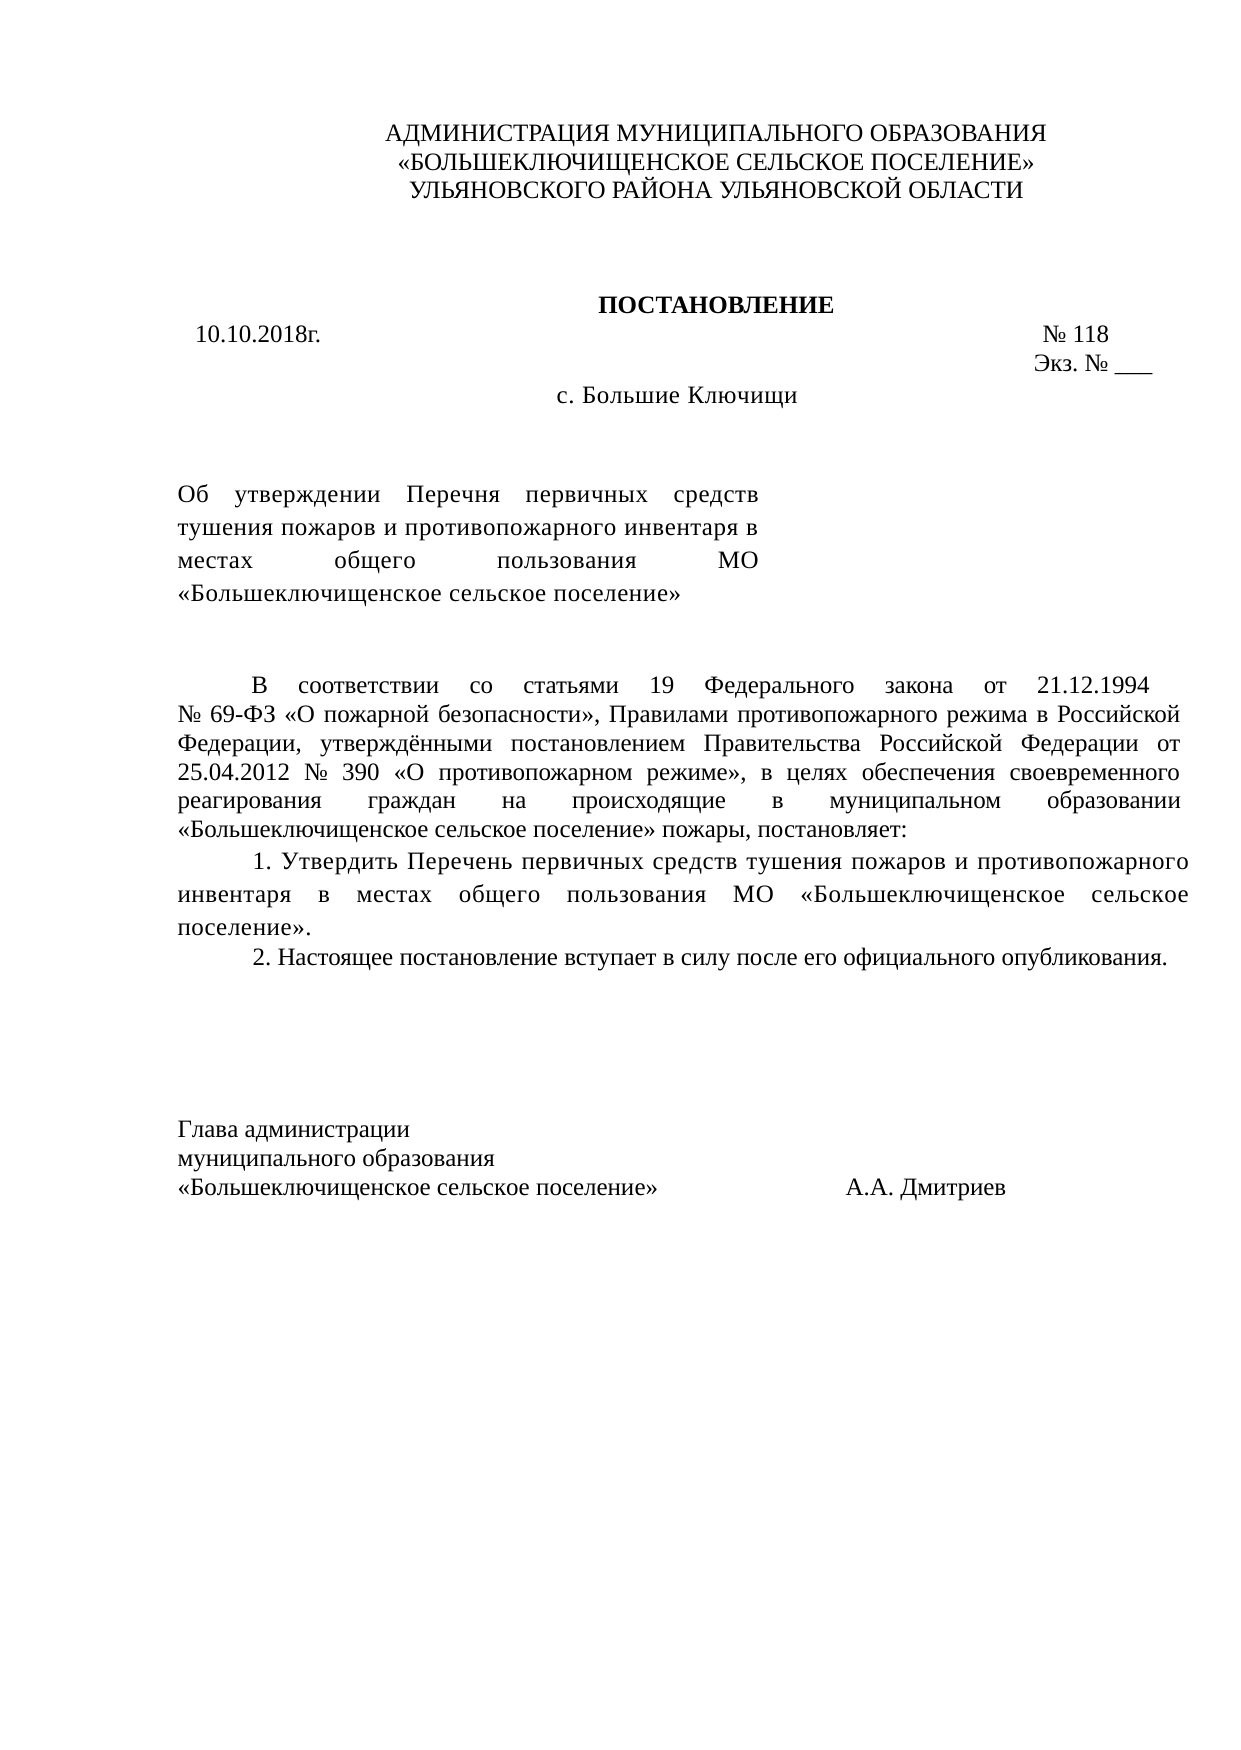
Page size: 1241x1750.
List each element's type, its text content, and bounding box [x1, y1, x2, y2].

text УЛЬЯНОВСКОГО РАЙОНА УЛЬЯНОВСКОЙ ОБЛАСТИ [177, 176, 1181, 204]
text «Большеключищенское сельское поселение» А.А. Дмитриев [177, 1172, 1181, 1201]
text 10.10.2018г. № 118 [177, 319, 1171, 348]
text Об утверждении Перечня первичных средств тушения пожаров и противопожарного инвентаря в местах общего пользования МО «Большеключищенское сельское поселение» [177, 476, 759, 608]
text Экз. № ___ [177, 348, 1171, 377]
text ПОСТАНОВЛЕНИЕ [177, 291, 1181, 319]
text В соответствии со статьями 19 Федерального закона от 21.12.1994 № 69-ФЗ «О пожарной безопасности», Правилами противопожарного режима в Российской Федерации, утверждёнными постановлением Правительства Российской Федерации от 25.04.2012 № 390 «О противопожарном режиме», в целях обеспечения своевременного реагирования граждан на происходящие в муниципальном образовании «Большеключищенское сельское поселение» пожары, постановляет: [177, 670, 1181, 843]
text АДМИНИСТРАЦИЯ МУНИЦИПАЛЬНОГО ОБРАЗОВАНИЯ [177, 118, 1181, 147]
text Глава администрации [177, 1114, 1181, 1143]
text с. Большие Ключищи [177, 377, 1177, 410]
text муниципального образования [177, 1143, 1181, 1172]
text «БОЛЬШЕКЛЮЧИЩЕНСКОЕ СЕЛЬСКОЕ ПОСЕЛЕНИЕ» [177, 147, 1181, 176]
text 1. Утвердить Перечень первичных средств тушения пожаров и противопожарного инвентаря в местах общего пользования МО «Большеключищенское сельское поселение». [177, 843, 1190, 942]
text 2. Настоящее постановление вступает в силу после его официального опубликования. [177, 942, 1196, 971]
